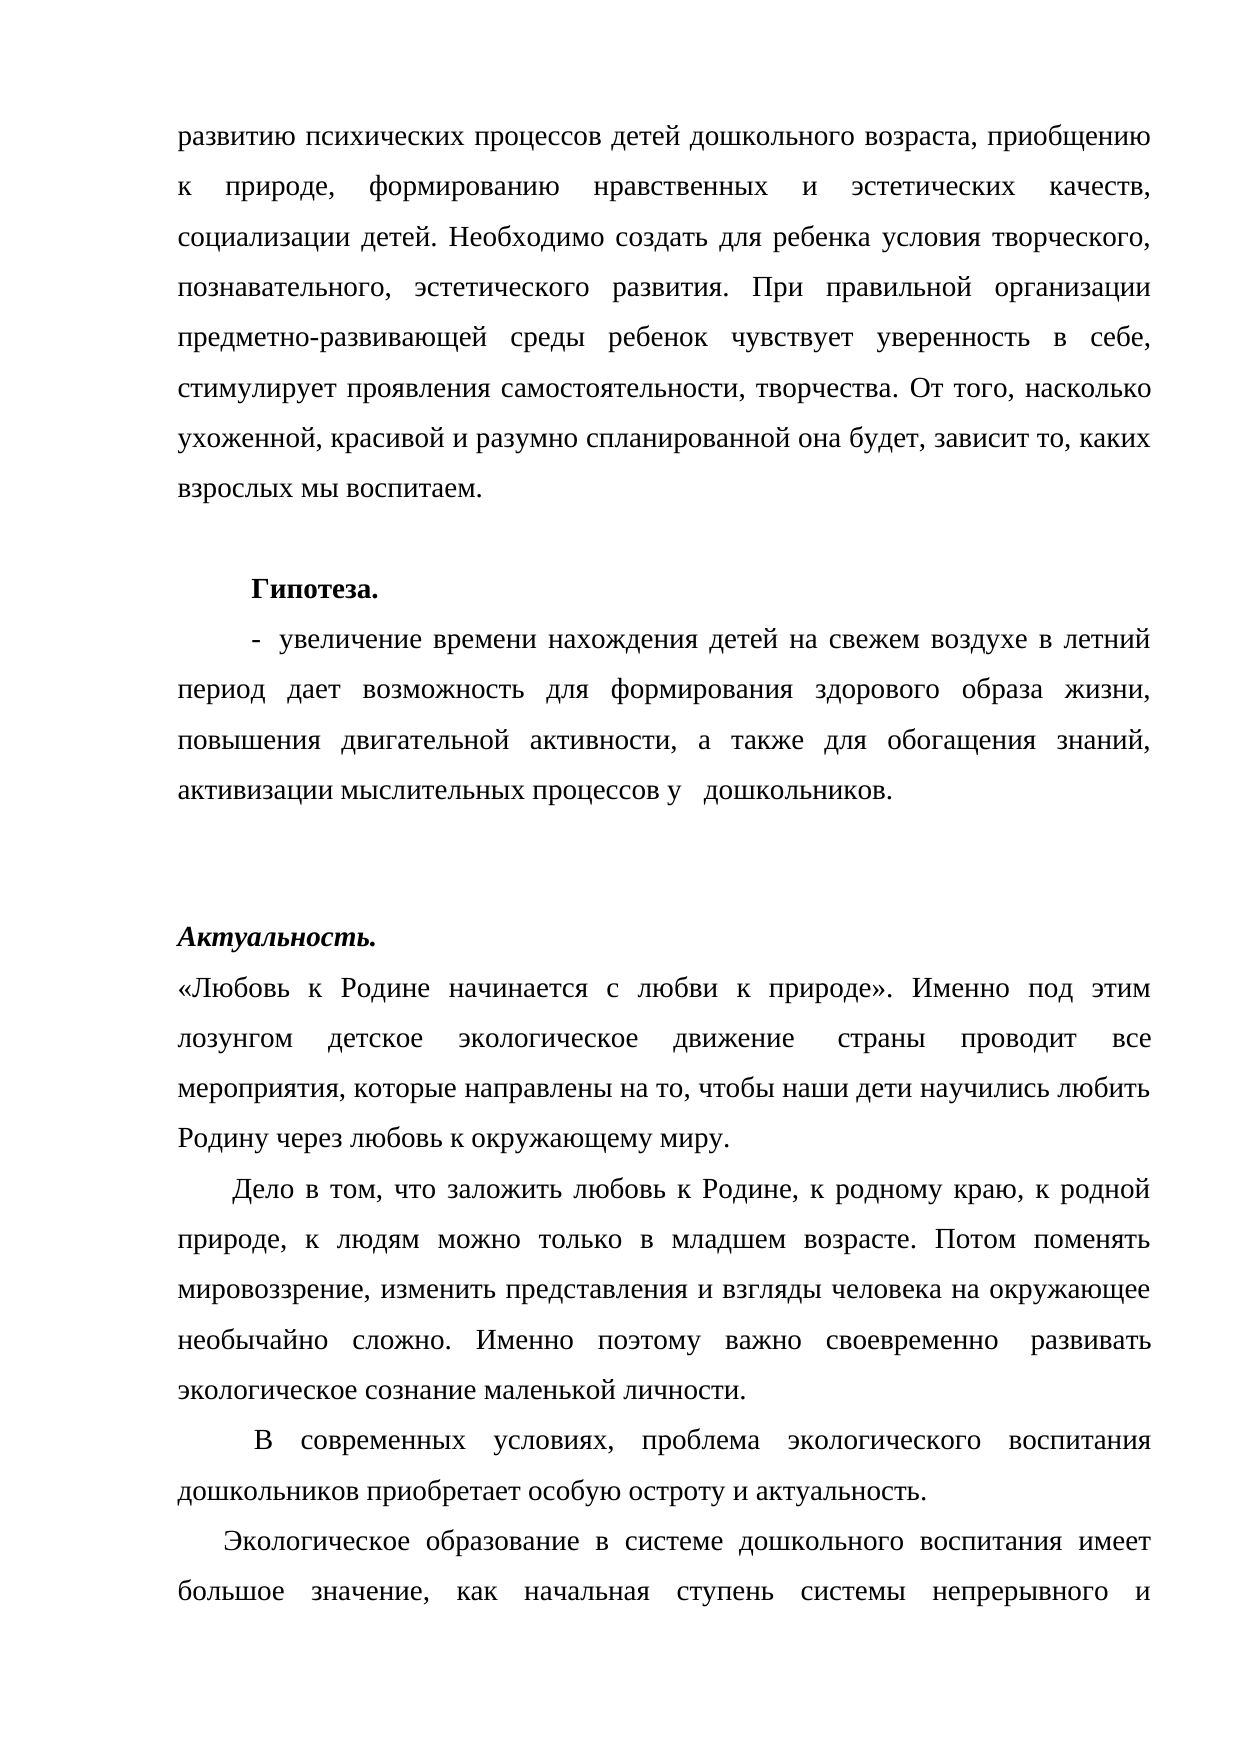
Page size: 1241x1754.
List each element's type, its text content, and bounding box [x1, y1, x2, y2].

text «Любовь к Родине начинается с любви к природе». Именно под этим лозунгом детское экологическое движение страны проводит все мероприятия, которые направлены на то, чтобы наши дети научились любить Родину через любовь к окружающему миру. [177, 970, 1152, 1154]
text Актуальность. [177, 919, 1152, 953]
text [177, 118, 1152, 504]
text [177, 1523, 1152, 1607]
text - увеличение времени нахождения детей на свежем воздухе в летний период дает возможность для формирования здорового образа жизни, повышения двигательной активности, а также для обогащения знаний, активизации мыслительных процессов у дошкольников. [177, 621, 1152, 806]
text В современных условиях, проблема экологического воспитания дошкольников приобретает особую остроту и актуальность. [177, 1422, 1152, 1506]
text Гипотеза. [177, 571, 1152, 604]
text Дело в том, что заложить любовь к Родине, к родному краю, к родной природе, к людям можно только в младшем возрасте. Потом поменять мировоззрение, изменить представления и взгляды человека на окружающее необычайно сложно. Именно поэтому важно своевременно развивать экологическое сознание маленькой личности. [177, 1171, 1152, 1406]
